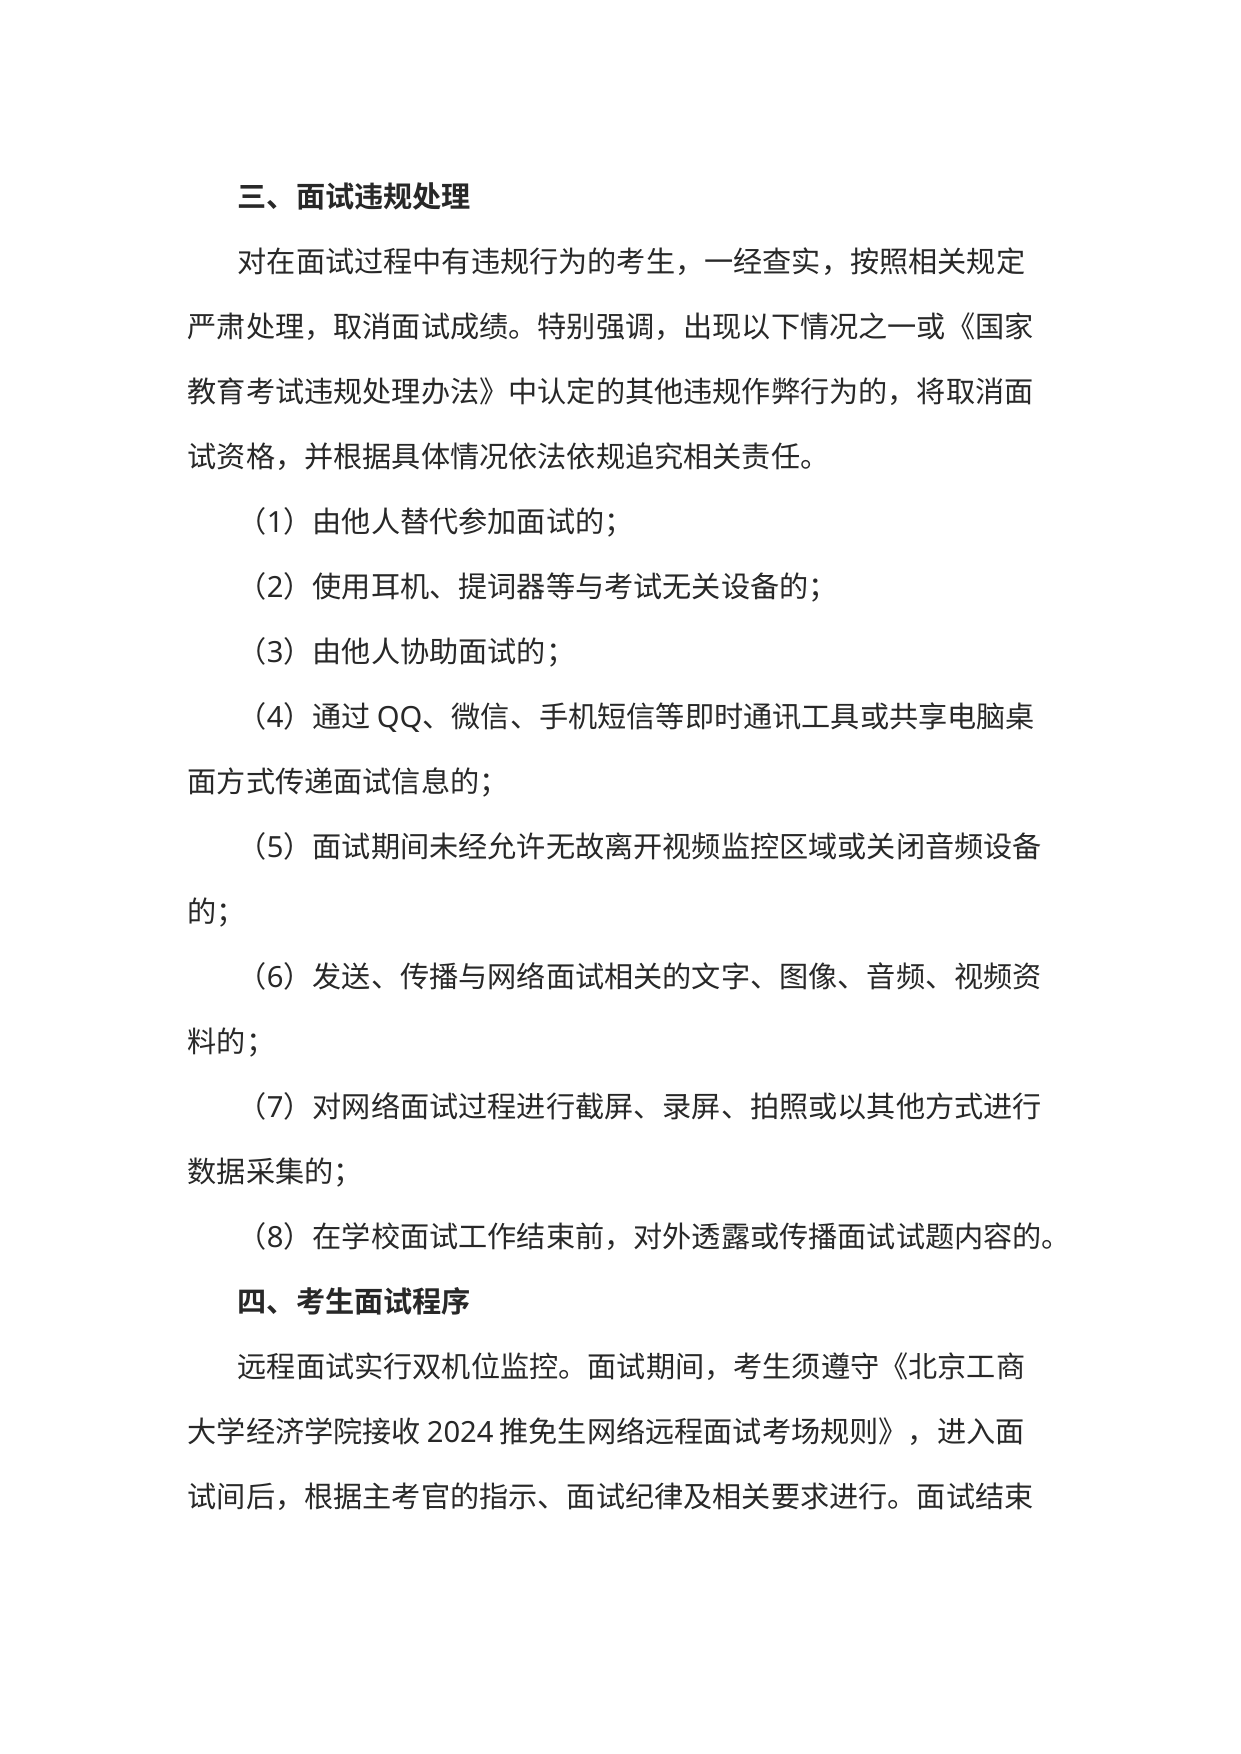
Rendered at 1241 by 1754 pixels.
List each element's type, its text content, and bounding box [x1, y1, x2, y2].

text （4）通过QQ、微信、手机短信等即时通讯工具或共享电脑桌面方式传递面试信息的； [187, 682, 1053, 812]
text 对在面试过程中有违规行为的考生，一经查实，按照相关规定严肃处理，取消面试成绩。特别强调，出现以下情况之一或《国家教育考试违规处理办法》中认定的其他违规作弊行为的，将取消面试资格，并根据具体情况依法依规追究相关责任。 [187, 227, 1053, 487]
text （5）面试期间未经允许无故离开视频监控区域或关闭音频设备的； [187, 812, 1053, 942]
text （1）由他人替代参加面试的； [187, 487, 1053, 552]
text （3）由他人协助面试的； [187, 617, 1053, 682]
text （2）使用耳机、提词器等与考试无关设备的； [187, 552, 1053, 617]
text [187, 1332, 1053, 1527]
text （7）对网络面试过程进行截屏、录屏、拍照或以其他方式进行数据采集的； [187, 1072, 1053, 1202]
text 三、面试违规处理 [187, 162, 1053, 227]
text （6）发送、传播与网络面试相关的文字、图像、音频、视频资料的； [187, 942, 1053, 1072]
text 四、考生面试程序 [187, 1267, 1053, 1332]
text （8）在学校面试工作结束前，对外透露或传播面试试题内容的。 [187, 1202, 1053, 1267]
